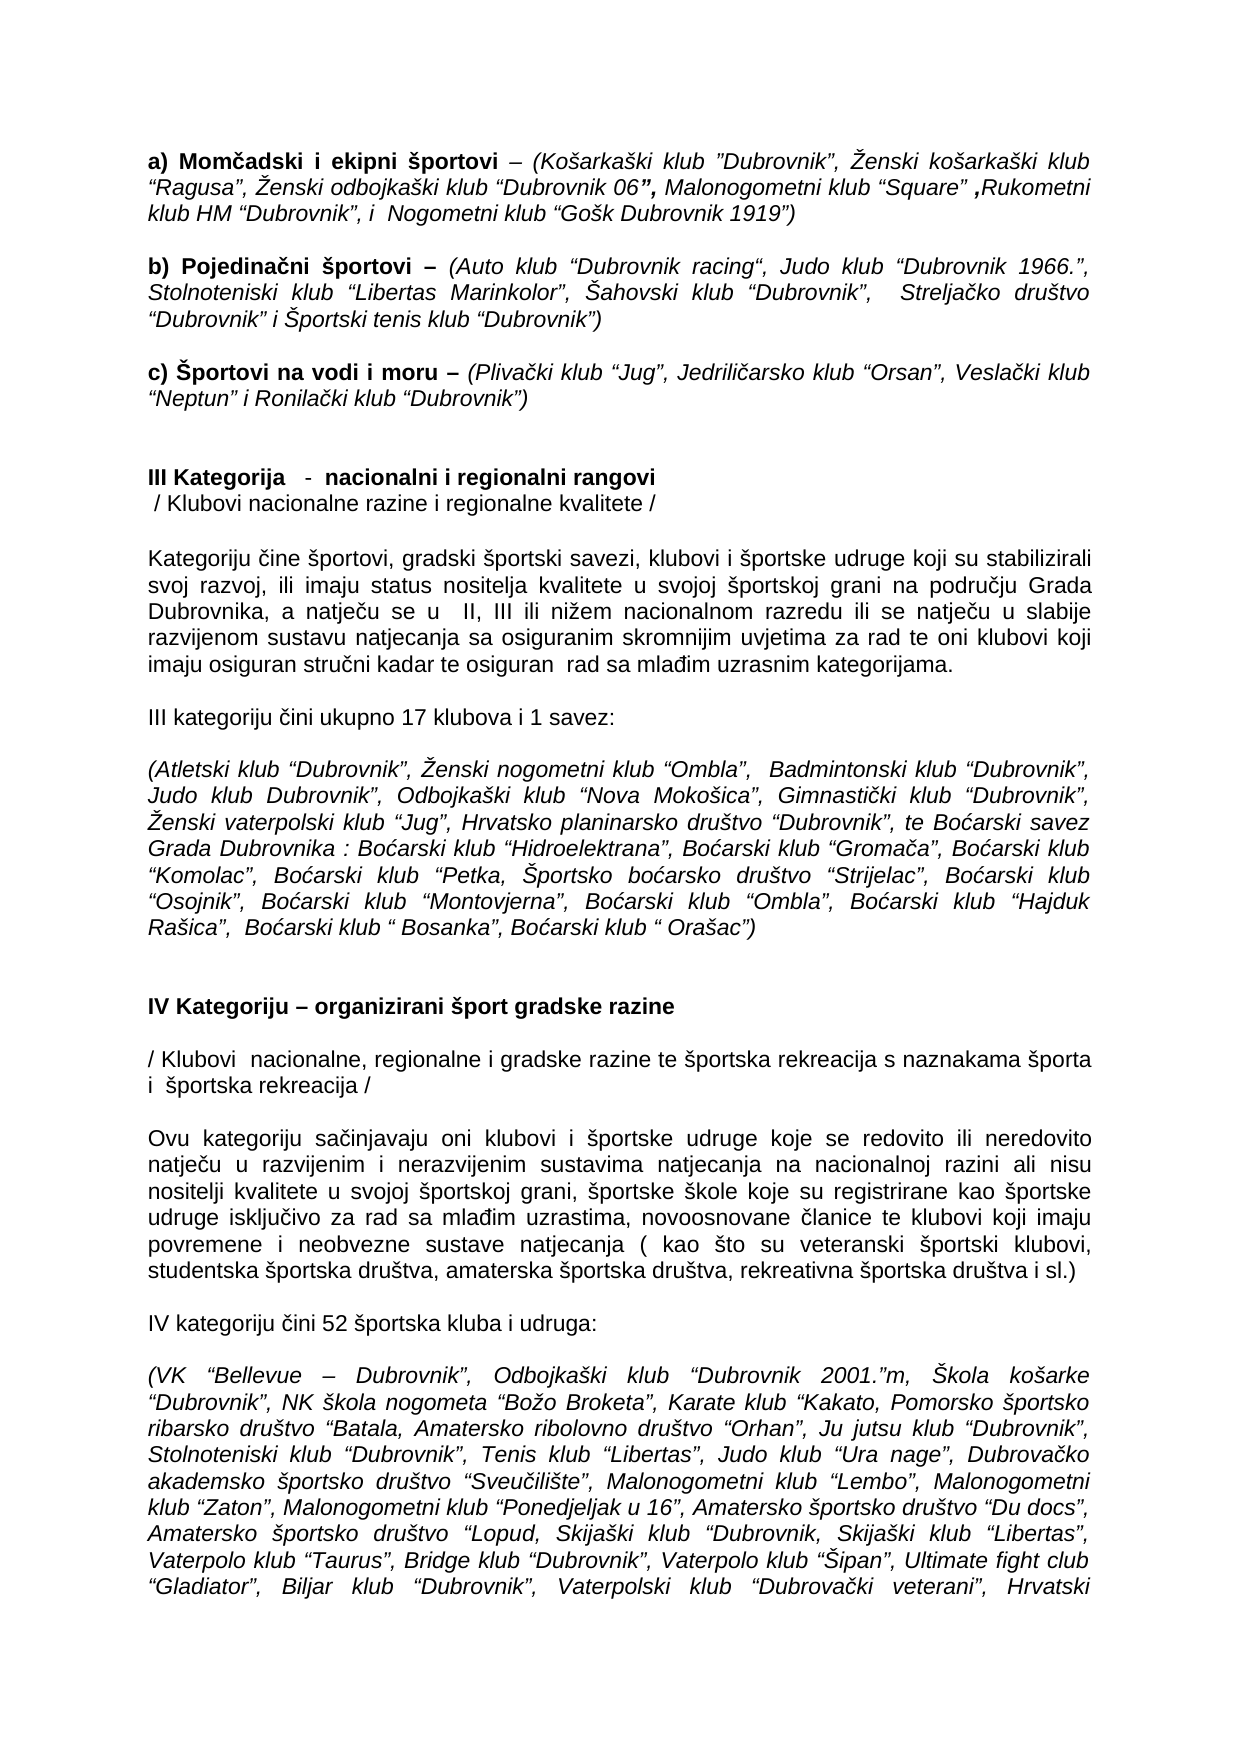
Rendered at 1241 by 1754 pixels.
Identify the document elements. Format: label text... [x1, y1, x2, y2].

text / Klubovi nacionalne razine i regionalne kvalitete / [148, 490, 1093, 517]
text III kategoriju čini ukupno 17 klubova i 1 savez: [148, 703, 1093, 730]
text / Klubovi nacionalne, regionalne i gradske razine te športska rekreacija s naznakama športa i športska rekreacija / [148, 1046, 1093, 1099]
text IV kategoriju čini 52 športska kluba i udruga: [148, 1309, 1093, 1336]
text IV Kategoriju – organizirani šport gradske razine [148, 993, 1093, 1020]
text III Kategorija - nacionalni i regionalni rangovi [148, 464, 1093, 490]
text c) Športovi na vodi i moru – (Plivački klub “Jug”, Jedriličarsko klub “Orsan”, Veslački klub “Neptun” i Ronilački klub “Dubrovnik”) [148, 358, 1093, 411]
text (Atletski klub “Dubrovnik”, Ženski nogometni klub “Ombla”, Badmintonski klub “Dubrovnik”, Judo klub Dubrovnik”, Odbojkaški klub “Nova Mokošica”, Gimnastički klub “Dubrovnik”, Ženski vaterpolski klub “Jug”, Hrvatsko planinarsko društvo “Dubrovnik”, te Boćarski savez Grada Dubrovnika : Boćarski klub “Hidroelektrana”, Boćarski klub “Gromača”, Boćarski klub “Komolac”, Boćarski klub “Petka, Športsko boćarsko društvo “Strijelac”, Boćarski klub “Osojnik”, Boćarski klub “Montovjerna”, Boćarski klub “Ombla”, Boćarski klub “Hajduk Rašica”, Boćarski klub “ Bosanka”, Boćarski klub “ Orašac”) [148, 756, 1093, 941]
text a) Momčadski i ekipni športovi – (Košarkaški klub ”Dubrovnik”, Ženski košarkaški klub “Ragusa”, Ženski odbojkaški klub “Dubrovnik 06”, Malonogometni klub “Square” ,Rukometni klub HM “Dubrovnik”, i Nogometni klub “Gošk Dubrovnik 1919”) [148, 148, 1093, 227]
text b) Pojedinačni športovi – (Auto klub “Dubrovnik racing“, Judo klub “Dubrovnik 1966.”, Stolnoteniski klub “Libertas Marinkolor”, Šahovski klub “Dubrovnik”, Streljačko društvo “Dubrovnik” i Športski tenis klub “Dubrovnik”) [148, 253, 1093, 332]
text Kategoriju čine športovi, gradski športski savezi, klubovi i športske udruge koji su stabilizirali svoj razvoj, ili imaju status nositelja kvalitete u svojoj športskoj grani na području Grada Dubrovnika, a natječu se u II, III ili nižem nacionalnom razredu ili se natječu u slabije razvijenom sustavu natjecanja sa osiguranim skromnijim uvjetima za rad te oni klubovi koji imaju osiguran stručni kadar te osiguran rad sa mlađim uzrasnim kategorijama. [148, 545, 1093, 677]
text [148, 1362, 1093, 1599]
text Ovu kategoriju sačinjavaju oni klubovi i športske udruge koje se redovito ili neredovito natječu u razvijenim i nerazvijenim sustavima natjecanja na nacionalnoj razini ali nisu nositelji kvalitete u svojoj športskoj grani, športske škole koje su registrirane kao športske udruge isključivo za rad sa mlađim uzrastima, novoosnovane članice te klubovi koji imaju povremene i neobvezne sustave natjecanja ( kao što su veteranski športski klubovi, studentska športska društva, amaterska športska društva, rekreativna športska društva i sl.) [148, 1125, 1093, 1283]
